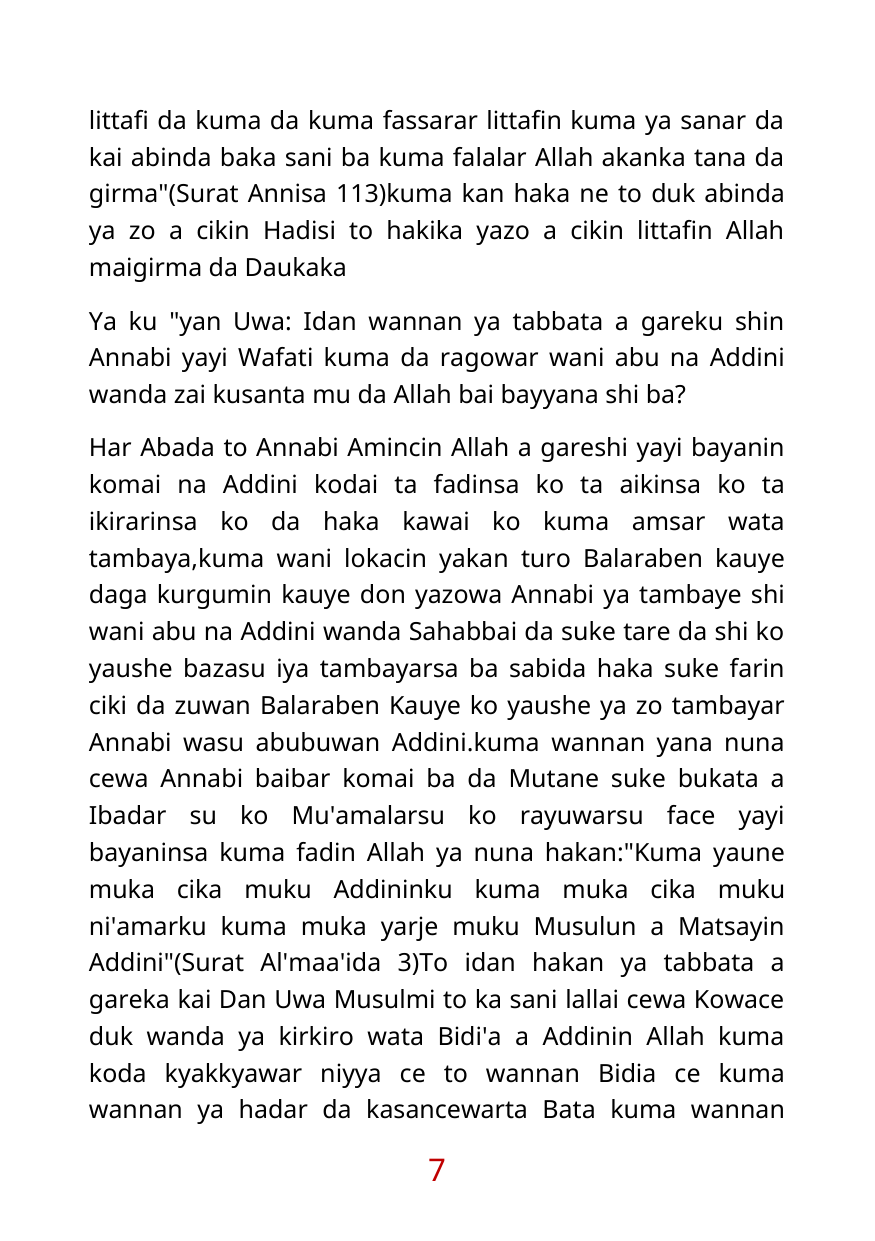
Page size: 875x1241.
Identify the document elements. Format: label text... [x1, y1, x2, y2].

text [89, 103, 785, 284]
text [89, 430, 785, 1126]
text Ya ku "yan Uwa: Idan wannan ya tabbata a gareku shin Annabi yayi Wafati kuma da ragowar wani abu na Addini wanda zai kusanta mu da Allah bai bayyana shi ba? [89, 303, 785, 411]
